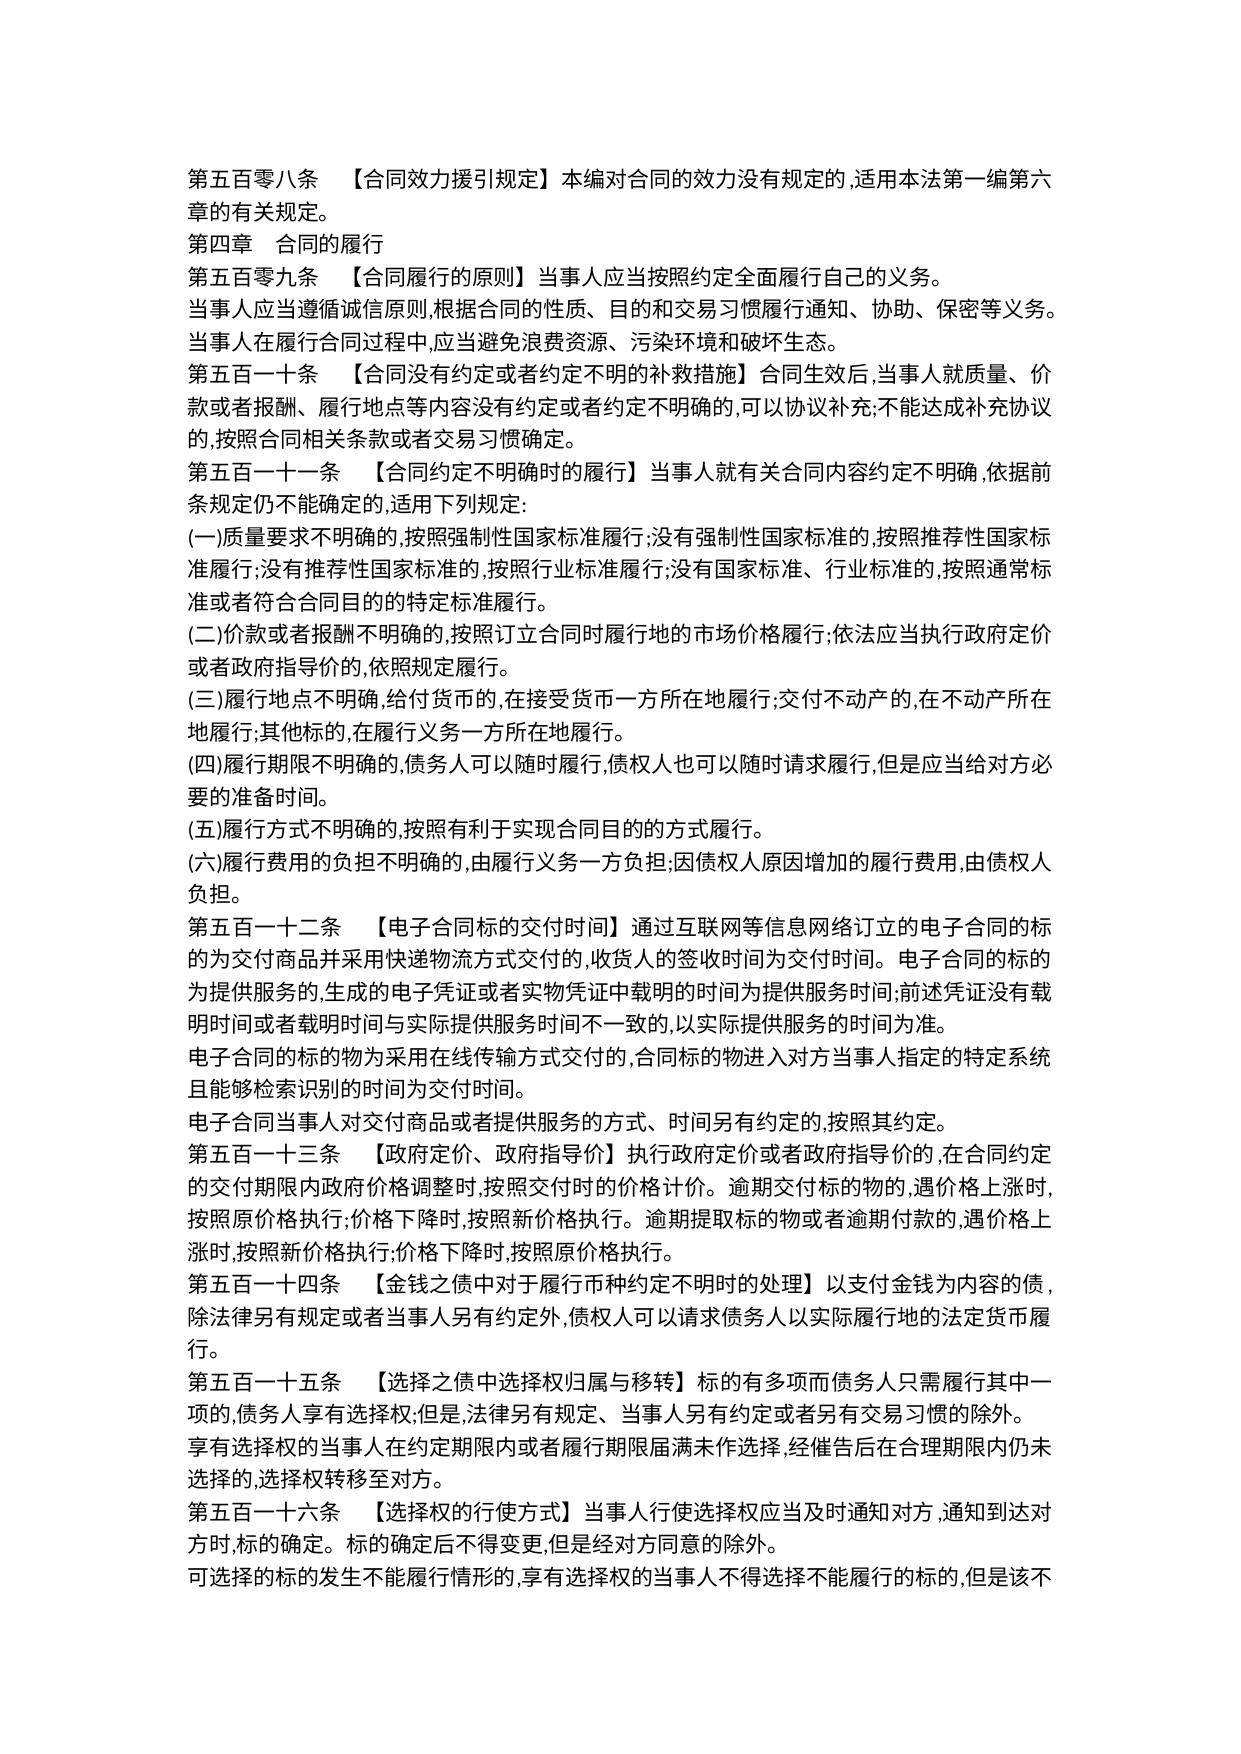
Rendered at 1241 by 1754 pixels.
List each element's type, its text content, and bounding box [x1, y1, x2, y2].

text 第四章 合同的履行 [187, 227, 1053, 259]
text (五)履行方式不明确的,按照有利于实现合同目的的方式履行。 [187, 812, 1053, 844]
text 电子合同的标的物为采用在线传输方式交付的,合同标的物进入对方当事人指定的特定系统且能够检索识别的时间为交付时间。 [187, 1039, 1053, 1104]
text 第五百零九条 【合同履行的原则】当事人应当按照约定全面履行自己的义务。 [187, 259, 1053, 292]
text 第五百一十六条 【选择权的行使方式】当事人行使选择权应当及时通知对方,通知到达对方时,标的确定。标的确定后不得变更,但是经对方同意的除外。 [187, 1494, 1053, 1559]
text 第五百一十二条 【电子合同标的交付时间】通过互联网等信息网络订立的电子合同的标的为交付商品并采用快递物流方式交付的,收货人的签收时间为交付时间。电子合同的标的为提供服务的,生成的电子凭证或者实物凭证中载明的时间为提供服务时间;前述凭证没有载明时间或者载明时间与实际提供服务时间不一致的,以实际提供服务的时间为准。 [187, 909, 1053, 1039]
text (六)履行费用的负担不明确的,由履行义务一方负担;因债权人原因增加的履行费用,由债权人负担。 [187, 844, 1053, 909]
text 电子合同当事人对交付商品或者提供服务的方式、时间另有约定的,按照其约定。 [187, 1104, 1053, 1137]
text 当事人应当遵循诚信原则,根据合同的性质、目的和交易习惯履行通知、协助、保密等义务。 [187, 292, 1053, 324]
text 当事人在履行合同过程中,应当避免浪费资源、污染环境和破坏生态。 [187, 324, 1053, 357]
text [187, 1559, 1053, 1592]
text 享有选择权的当事人在约定期限内或者履行期限届满未作选择,经催告后在合理期限内仍未选择的,选择权转移至对方。 [187, 1429, 1053, 1494]
text 第五百一十五条 【选择之债中选择权归属与移转】标的有多项而债务人只需履行其中一项的,债务人享有选择权;但是,法律另有规定、当事人另有约定或者另有交易习惯的除外。 [187, 1364, 1053, 1429]
text 第五百一十一条 【合同约定不明确时的履行】当事人就有关合同内容约定不明确,依据前条规定仍不能确定的,适用下列规定: [187, 454, 1053, 519]
text 第五百零八条 【合同效力援引规定】本编对合同的效力没有规定的,适用本法第一编第六章的有关规定。 [187, 162, 1053, 227]
text 第五百一十四条 【金钱之债中对于履行币种约定不明时的处理】以支付金钱为内容的债,除法律另有规定或者当事人另有约定外,债权人可以请求债务人以实际履行地的法定货币履行。 [187, 1267, 1053, 1364]
text 第五百一十条 【合同没有约定或者约定不明的补救措施】合同生效后,当事人就质量、价款或者报酬、履行地点等内容没有约定或者约定不明确的,可以协议补充;不能达成补充协议的,按照合同相关条款或者交易习惯确定。 [187, 357, 1053, 454]
text 第五百一十三条 【政府定价、政府指导价】执行政府定价或者政府指导价的,在合同约定的交付期限内政府价格调整时,按照交付时的价格计价。逾期交付标的物的,遇价格上涨时,按照原价格执行;价格下降时,按照新价格执行。逾期提取标的物或者逾期付款的,遇价格上涨时,按照新价格执行;价格下降时,按照原价格执行。 [187, 1137, 1053, 1267]
text (一)质量要求不明确的,按照强制性国家标准履行;没有强制性国家标准的,按照推荐性国家标准履行;没有推荐性国家标准的,按照行业标准履行;没有国家标准、行业标准的,按照通常标准或者符合合同目的的特定标准履行。 [187, 519, 1053, 617]
text (四)履行期限不明确的,债务人可以随时履行,债权人也可以随时请求履行,但是应当给对方必要的准备时间。 [187, 747, 1053, 812]
text (二)价款或者报酬不明确的,按照订立合同时履行地的市场价格履行;依法应当执行政府定价或者政府指导价的,依照规定履行。 [187, 617, 1053, 682]
text (三)履行地点不明确,给付货币的,在接受货币一方所在地履行;交付不动产的,在不动产所在地履行;其他标的,在履行义务一方所在地履行。 [187, 682, 1053, 747]
